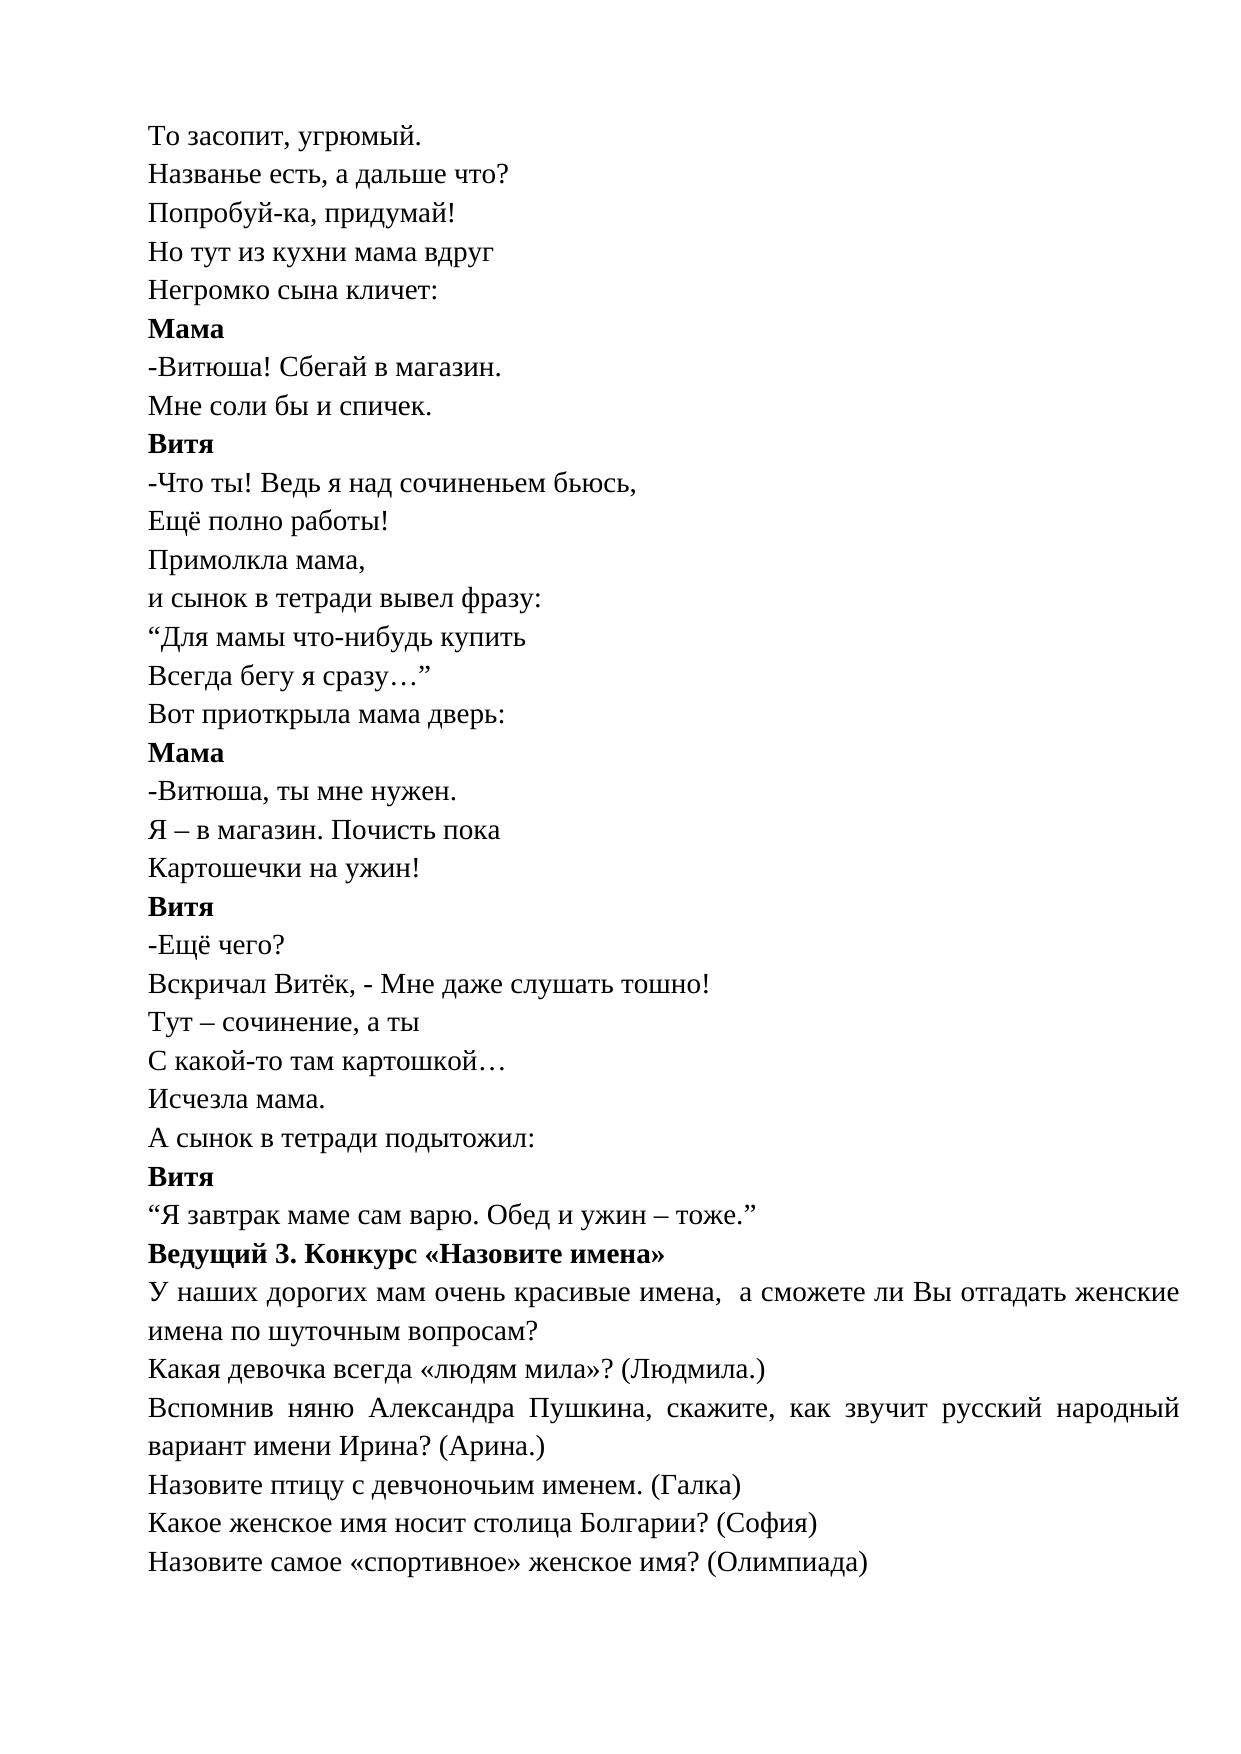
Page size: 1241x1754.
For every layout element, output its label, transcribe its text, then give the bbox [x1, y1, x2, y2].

text То засопит, угрюмый. [148, 118, 1181, 152]
text Негромко сына кличет: [148, 272, 1181, 306]
text Исчезла мама. [148, 1082, 1181, 1115]
text Мама [148, 735, 1181, 768]
text Попробуй-ка, придумай! [148, 195, 1181, 229]
text Мама [148, 311, 1181, 344]
text А сынок в тетради подытожил: [148, 1120, 1181, 1154]
text Картошечки на ужин! [148, 850, 1181, 884]
text “Для мамы что-нибудь купить [148, 619, 1181, 653]
text Названье есть, а дальше что? [148, 157, 1181, 190]
text У наших дорогих мам очень красивые имена, а сможете ли Вы отгадать женские имена по шуточным вопросам? [148, 1274, 1181, 1346]
text Ещё полно работы! [148, 503, 1181, 537]
text -Ещё чего? [148, 927, 1181, 961]
text Я – в магазин. Почисть пока [148, 812, 1181, 845]
text Вот приоткрыла мама дверь: [148, 696, 1181, 730]
text Витя [148, 889, 1181, 922]
text Назовите самое «спортивное» женское имя? (Олимпиада) [148, 1544, 1181, 1578]
text Мне соли бы и спичек. [148, 388, 1181, 421]
text “Я завтрак маме сам варю. Обед и ужин – тоже.” [148, 1197, 1181, 1231]
text Тут – сочинение, а ты [148, 1004, 1181, 1038]
text Какая девочка всегда «людям мила»? (Людмила.) [148, 1351, 1181, 1385]
text Вскричал Витёк, - Мне даже слушать тошно! [148, 966, 1181, 999]
text Вспомнив няню Александра Пушкина, скажите, как звучит русский народный вариант имени Ирина? (Арина.) [148, 1390, 1181, 1462]
text Какое женское имя носит столица Болгарии? (София) [148, 1506, 1181, 1539]
text С какой-то там картошкой… [148, 1043, 1181, 1077]
text Витя [148, 426, 1181, 460]
text Назовите птицу с девчоночьим именем. (Галка) [148, 1467, 1181, 1501]
text Витя [148, 1159, 1181, 1192]
text -Витюша, ты мне нужен. [148, 773, 1181, 807]
text -Что ты! Ведь я над сочиненьем бьюсь, [148, 465, 1181, 498]
text Но тут из кухни мама вдруг [148, 234, 1181, 267]
text Примолкла мама, [148, 542, 1181, 576]
text Ведущий 3. Конкурс «Назовите имена» [268, 1236, 1181, 1269]
text и сынок в тетради вывел фразу: [148, 581, 1181, 614]
text Всегда бегу я сразу…” [148, 658, 1181, 691]
text -Витюша! Сбегай в магазин. [148, 349, 1181, 383]
